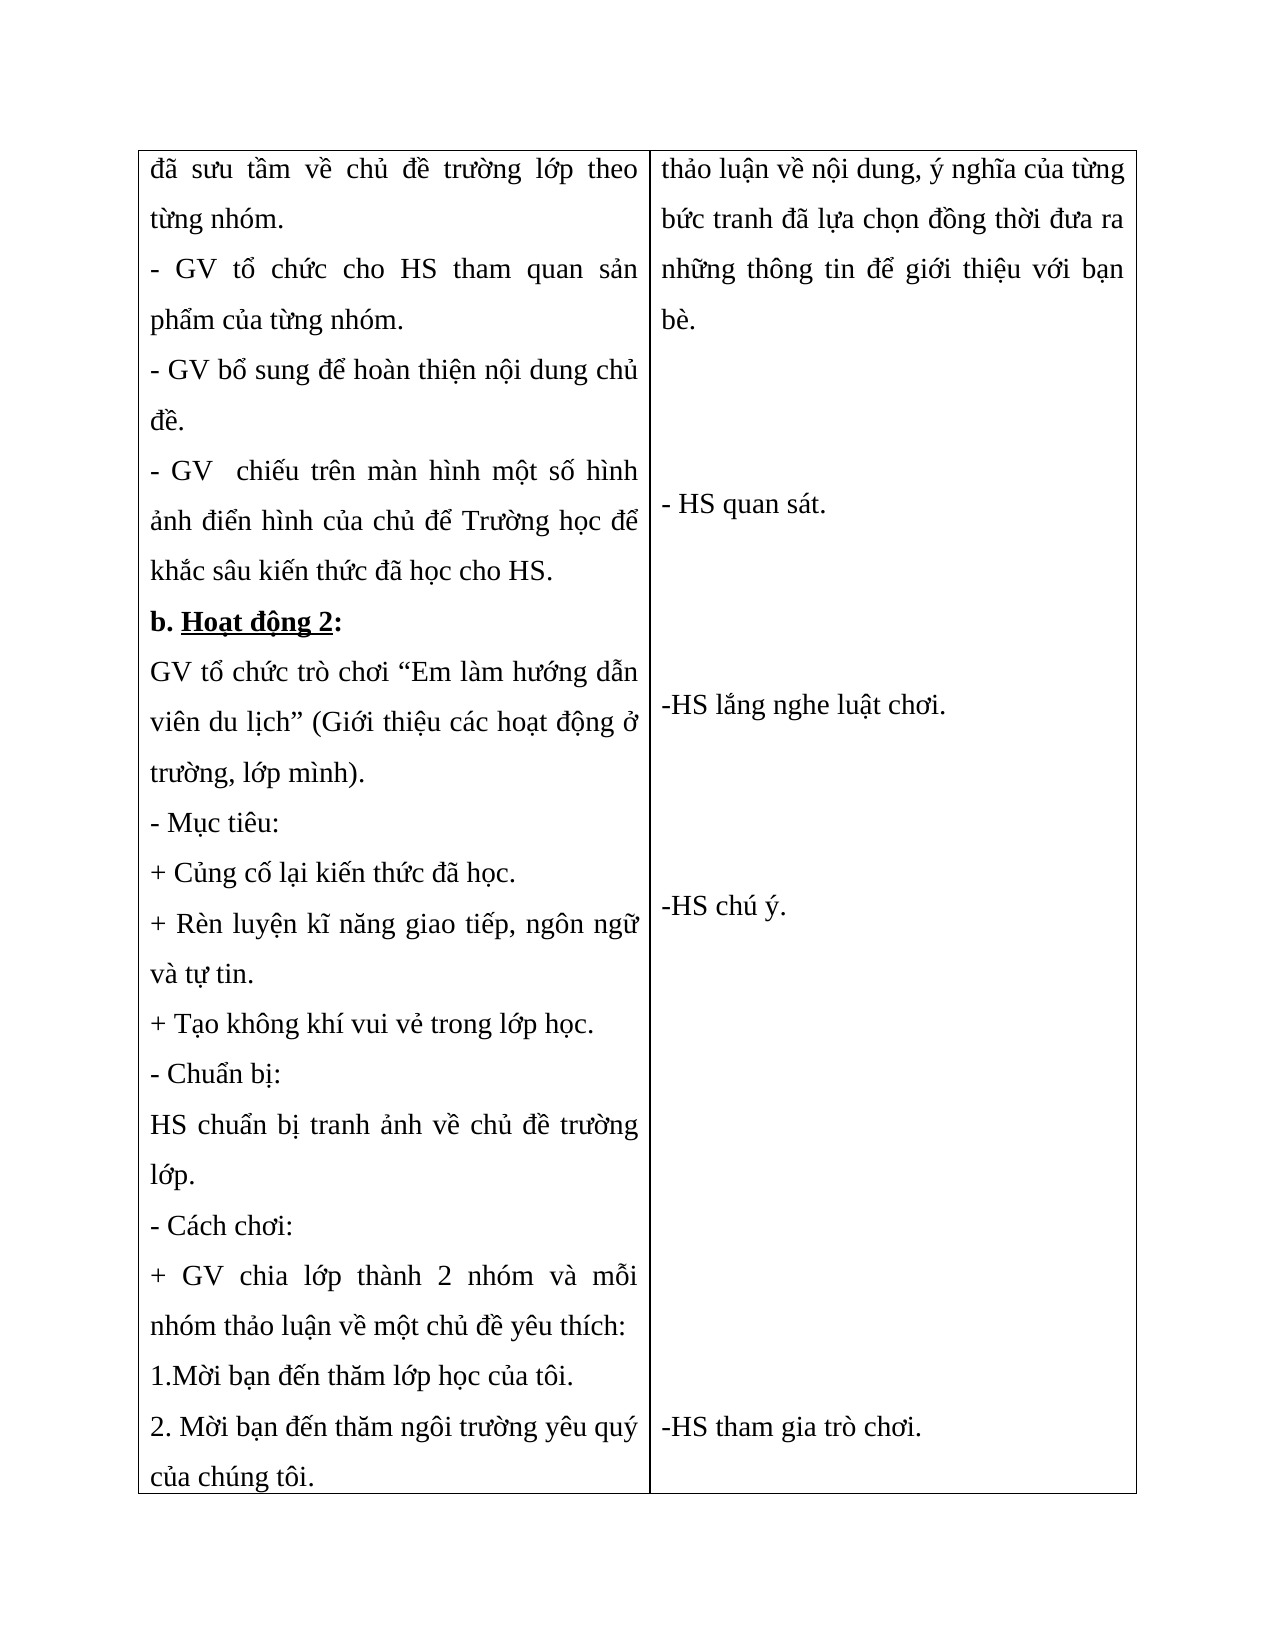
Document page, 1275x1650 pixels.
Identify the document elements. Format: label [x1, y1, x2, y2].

table_cell [139, 151, 649, 1493]
table_cell [651, 151, 1136, 1493]
